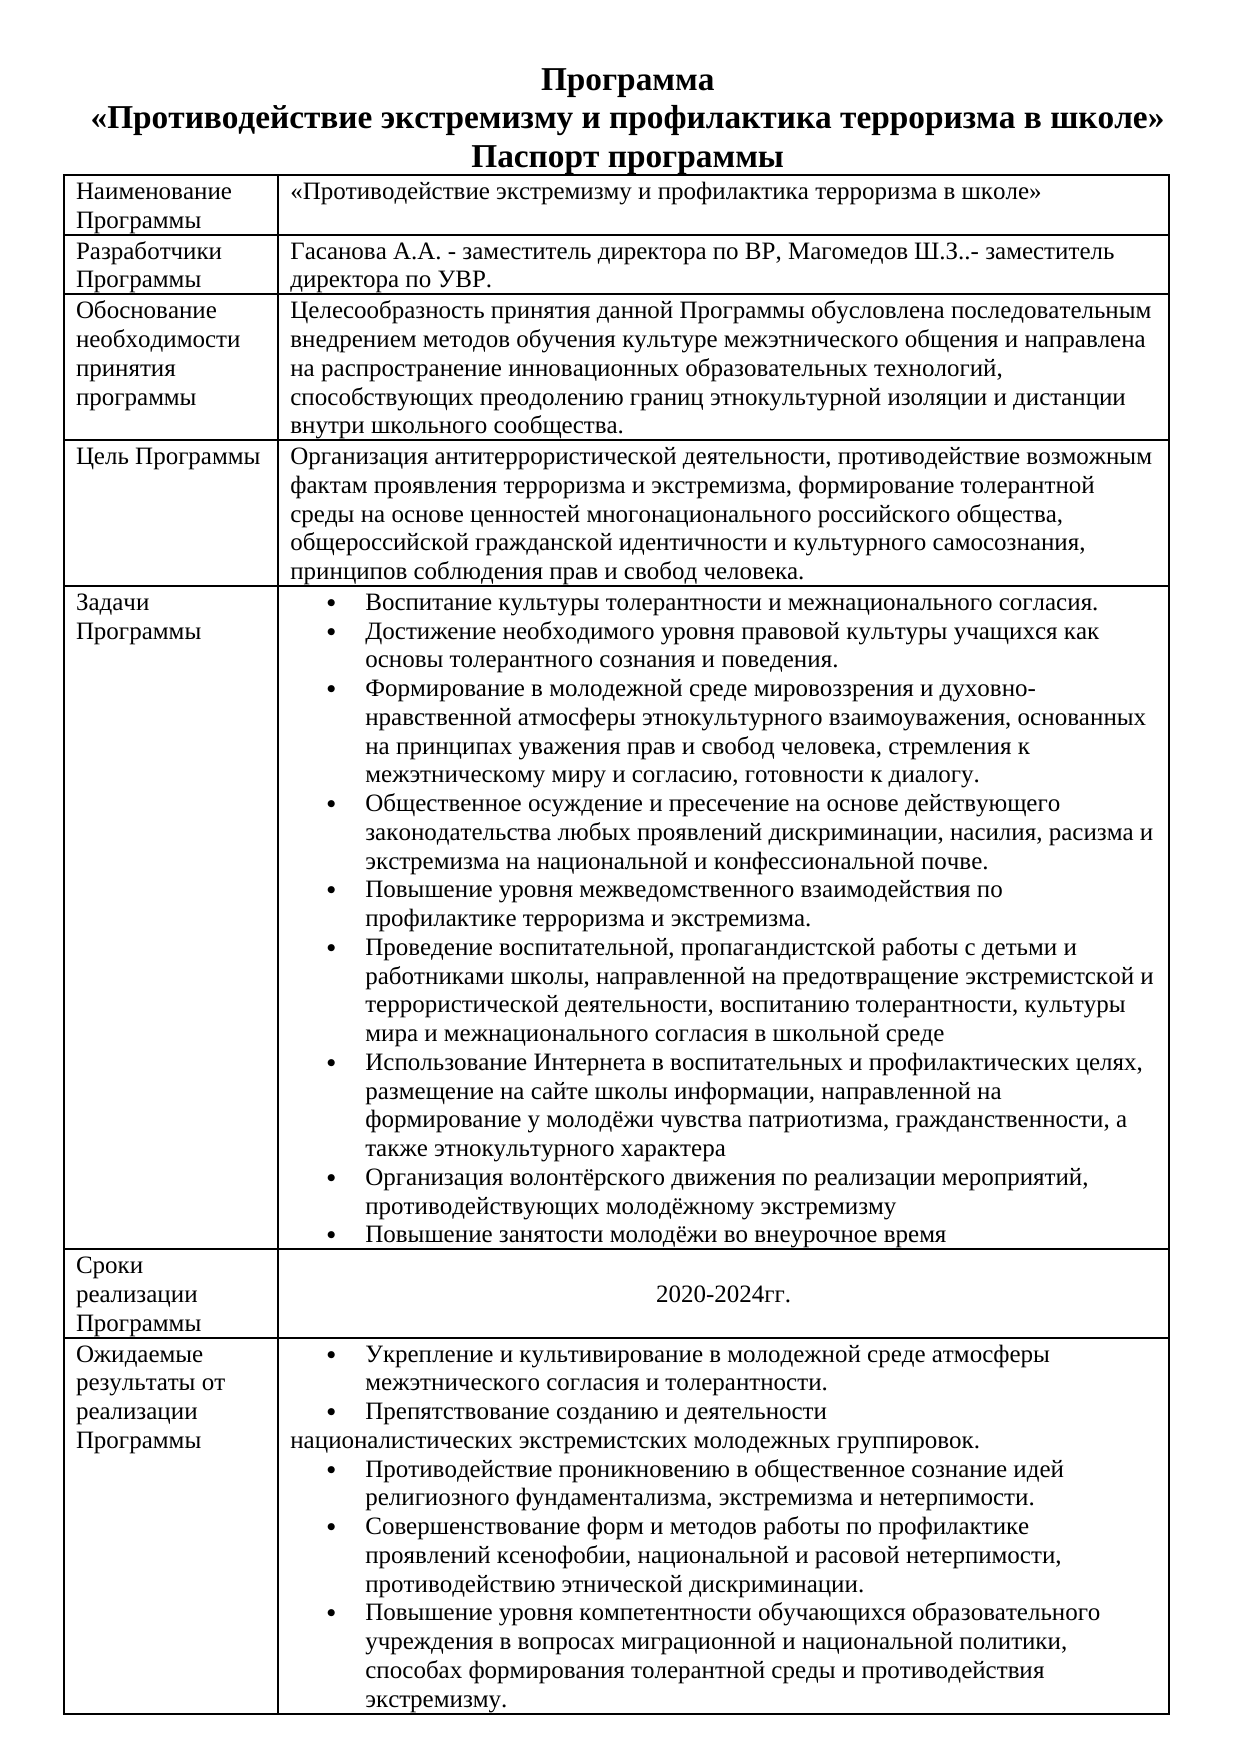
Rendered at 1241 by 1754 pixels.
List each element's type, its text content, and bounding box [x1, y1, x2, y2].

table_cell 2020-2024гг. [279, 1250, 1168, 1337]
table_cell Целесообразность принятия данной Программы обусловлена последовательным внедрением методов обучения культуре межэтнического общения и направлена на распространение инновационных образовательных технологий, способствующих преодолению границ этнокультурной изоляции и дистанции внутри школьного сообщества. [279, 295, 1168, 439]
text Программа [74, 59, 1181, 97]
table_cell Сроки реализации Программы [65, 1250, 277, 1337]
text «Противодействие экстремизму и профилактика терроризма в школе» [74, 97, 1181, 136]
table_header Наименование Программы [65, 176, 277, 234]
table_cell Задачи Программы [65, 587, 277, 1248]
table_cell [279, 1339, 1168, 1712]
table_cell Цель Программы [65, 441, 277, 585]
table_cell Разработчики Программы [65, 236, 277, 293]
table_cell Обоснование необходимости принятия программы [65, 295, 277, 439]
table_cell Гасанова А.А. - заместитель директора по ВР, Магомедов Ш.З..- заместитель директора по УВР. [279, 236, 1168, 293]
text Паспорт программы [74, 136, 1181, 174]
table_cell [65, 1339, 277, 1712]
table_cell Воспитание культуры толерантности и межнационального согласия. Достижение необходимого уровня правовой культуры учащихся как основы толерантного сознания и поведения. Формирование в молодежной среде мировоззрения и духовно-нравственной атмосферы этнокультурного взаимоуважения, основанных на принципах уважения прав и свобод человека, стремления к межэтническому миру и согласию, готовности к диалогу. Общественное осуждение и пресечение на основе действующего законодательства любых проявлений дискриминации, насилия, расизма и экстремизма на национальной и конфессиональной почве. Повышение уровня межведомственного взаимодействия по профилактике терроризма и экстремизма. Проведение воспитательной, пропагандистской работы с детьми и работниками школы, направленной на предотвращение экстремистской и террористической деятельности, воспитанию толерантности, культуры мира и межнационального согласия в школьной среде Использование Интернета в воспитательных и профилактических целях, размещение на сайте школы информации, направленной на формирование у молодёжи чувства патриотизма, гражданственности, а также этнокультурного характера Организация волонтёрского движения по реализации мероприятий, противодействующих молодёжному экстремизму Повышение занятости молодёжи во внеурочное время [279, 587, 1168, 1248]
table_cell Организация антитеррористической деятельности, противодействие возможным фактам проявления терроризма и экстремизма, формирование толерантной среды на основе ценностей многонационального российского общества, общероссийской гражданской идентичности и культурного самосознания, принципов соблюдения прав и свобод человека. [279, 441, 1168, 585]
table_header «Противодействие экстремизму и профилактика терроризма в школе» [279, 176, 1168, 234]
